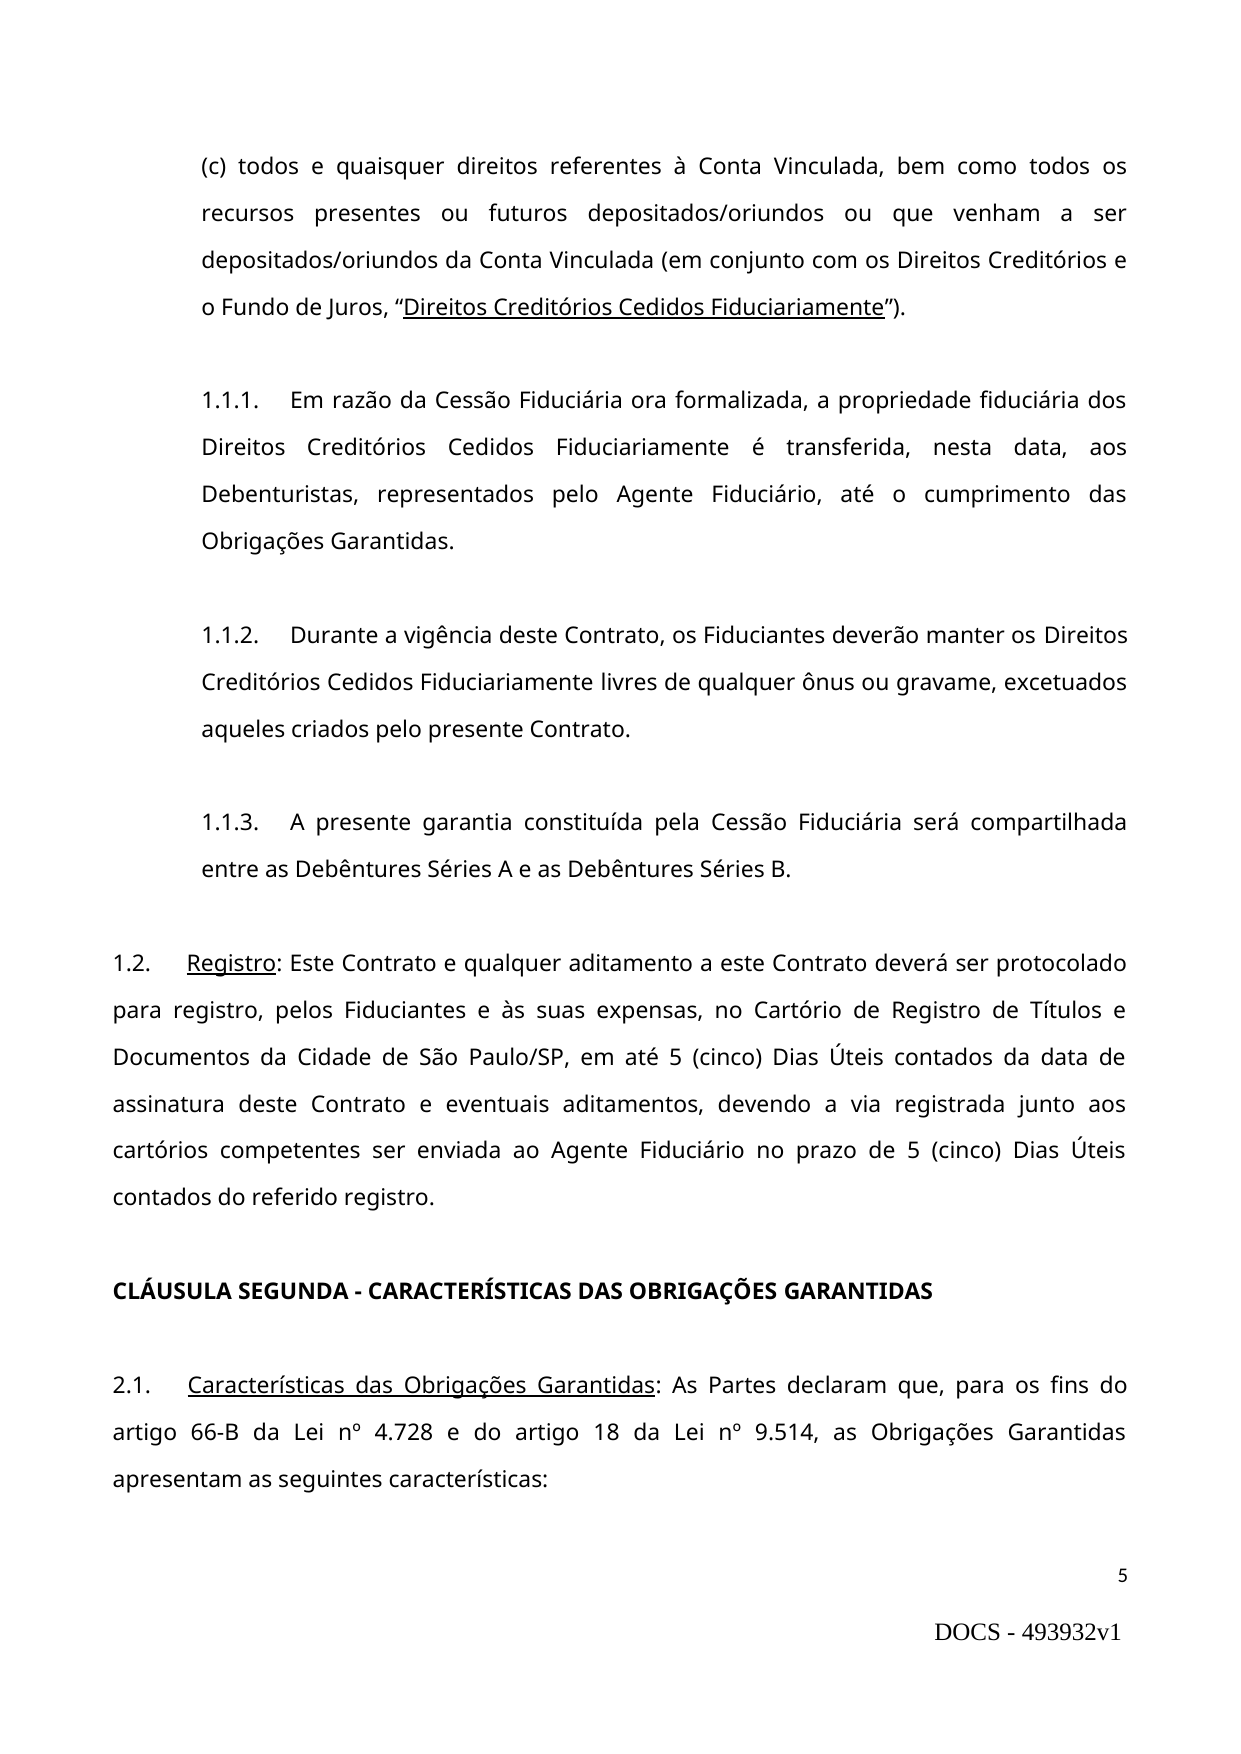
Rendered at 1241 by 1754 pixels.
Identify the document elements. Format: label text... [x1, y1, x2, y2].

subtitle Em razão da Cessão Fiduciária ora formalizada, a propriedade fiduciária dos Direitos Creditórios Cedidos Fiduciariamente é transferida, nesta data, aos Debenturistas, representados pelo Agente Fiduciário, até o cumprimento das Obrigações Garantidas. [201, 384, 1128, 556]
subtitle (c) todos e quaisquer direitos referentes à Conta Vinculada, bem como todos os recursos presentes ou futuros depositados/oriundos ou que venham a ser depositados/oriundos da Conta Vinculada (em conjunto com os Direitos Creditórios e o Fundo de Juros, “Direitos Creditórios Cedidos Fiduciariamente”). [201, 150, 1128, 322]
subtitle Durante a vigência deste Contrato, os Fiduciantes deverão manter os Direitos Creditórios Cedidos Fiduciariamente livres de qualquer ônus ou gravame, excetuados aqueles criados pelo presente Contrato. [201, 619, 1128, 744]
subtitle CLÁUSULA SEGUNDA - CARACTERÍSTICAS DAS OBRIGAÇÕES GARANTIDAS [75, 1275, 1128, 1306]
subtitle A presente garantia constituída pela Cessão Fiduciária será compartilhada entre as Debêntures Séries A e as Debêntures Séries B. [201, 806, 1128, 884]
text 2.1. Características das Obrigações Garantidas: As Partes declaram que, para os fins do artigo 66-B da Lei nº 4.728 e do artigo 18 da Lei nº 9.514, as Obrigações Garantidas apresentam as seguintes características: [112, 1369, 1128, 1494]
text 1.2. Registro: Este Contrato e qualquer aditamento a este Contrato deverá ser protocolado para registro, pelos Fiduciantes e às suas expensas, no Cartório de Registro de Títulos e Documentos da Cidade de São Paulo/SP, em até 5 (cinco) Dias Úteis contados da data de assinatura deste Contrato e eventuais aditamentos, devendo a via registrada junto aos cartórios competentes ser enviada ao Agente Fiduciário no prazo de 5 (cinco) Dias Úteis contados do referido registro. [112, 947, 1128, 1212]
